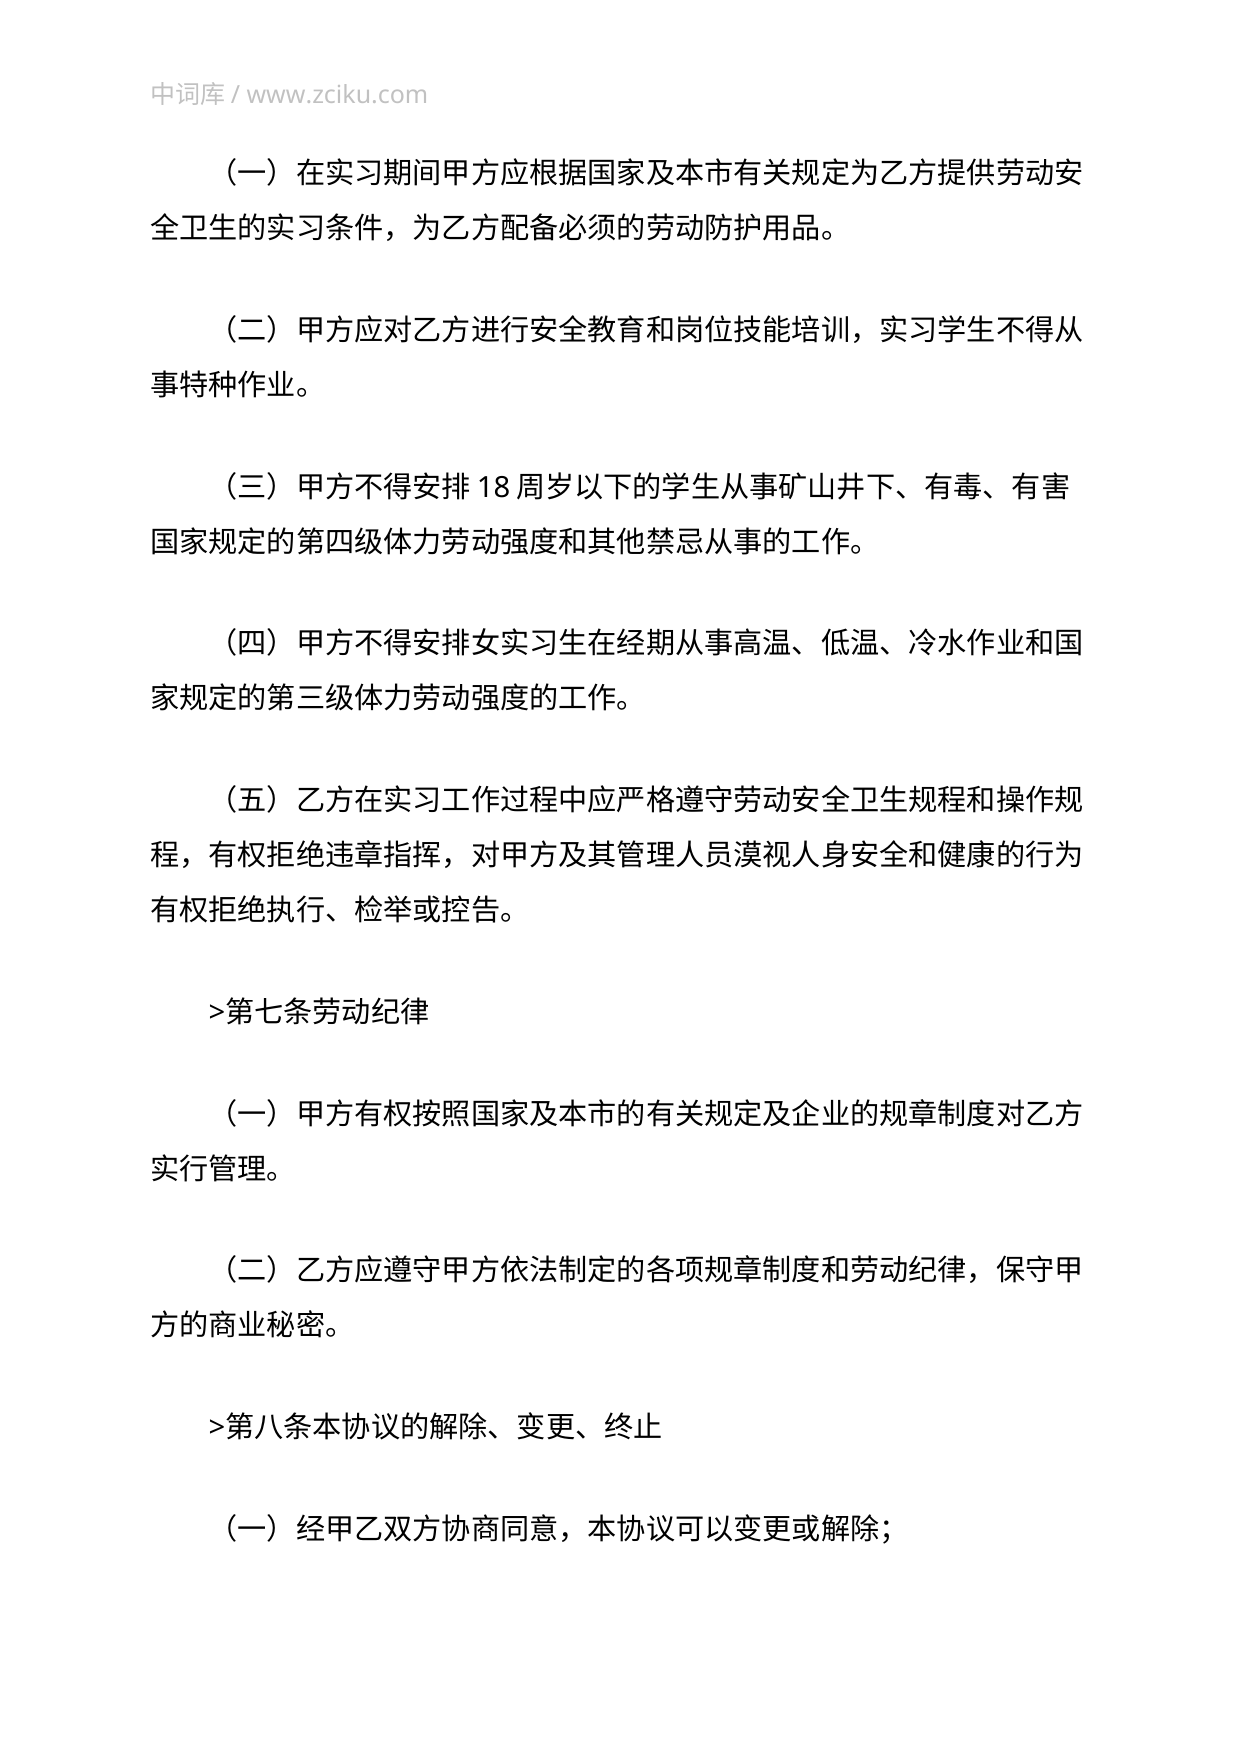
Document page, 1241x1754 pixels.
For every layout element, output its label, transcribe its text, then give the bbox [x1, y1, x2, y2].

text （一）甲方有权按照国家及本市的有关规定及企业的规章制度对乙方实行管理。 [150, 1090, 1090, 1187]
text （一）在实习期间甲方应根据国家及本市有关规定为乙方提供劳动安全卫生的实习条件，为乙方配备必须的劳动防护用品。 [150, 150, 1090, 247]
text （一）经甲乙双方协商同意，本协议可以变更或解除； [150, 1506, 1090, 1548]
text （二）甲方应对乙方进行安全教育和岗位技能培训，实习学生不得从事特种作业。 [150, 307, 1090, 404]
text （四）甲方不得安排女实习生在经期从事高温、低温、冷水作业和国家规定的第三级体力劳动强度的工作。 [150, 620, 1090, 717]
text （五）乙方在实习工作过程中应严格遵守劳动安全卫生规程和操作规程，有权拒绝违章指挥，对甲方及其管理人员漠视人身安全和健康的行为有权拒绝执行、检举或控告。 [150, 777, 1090, 929]
text （三）甲方不得安排18周岁以下的学生从事矿山井下、有毒、有害国家规定的第四级体力劳动强度和其他禁忌从事的工作。 [150, 463, 1090, 561]
text >第八条本协议的解除、变更、终止 [150, 1404, 1090, 1446]
text >第七条劳动纪律 [150, 988, 1090, 1031]
text （二）乙方应遵守甲方依法制定的各项规章制度和劳动纪律，保守甲方的商业秘密。 [150, 1247, 1090, 1344]
